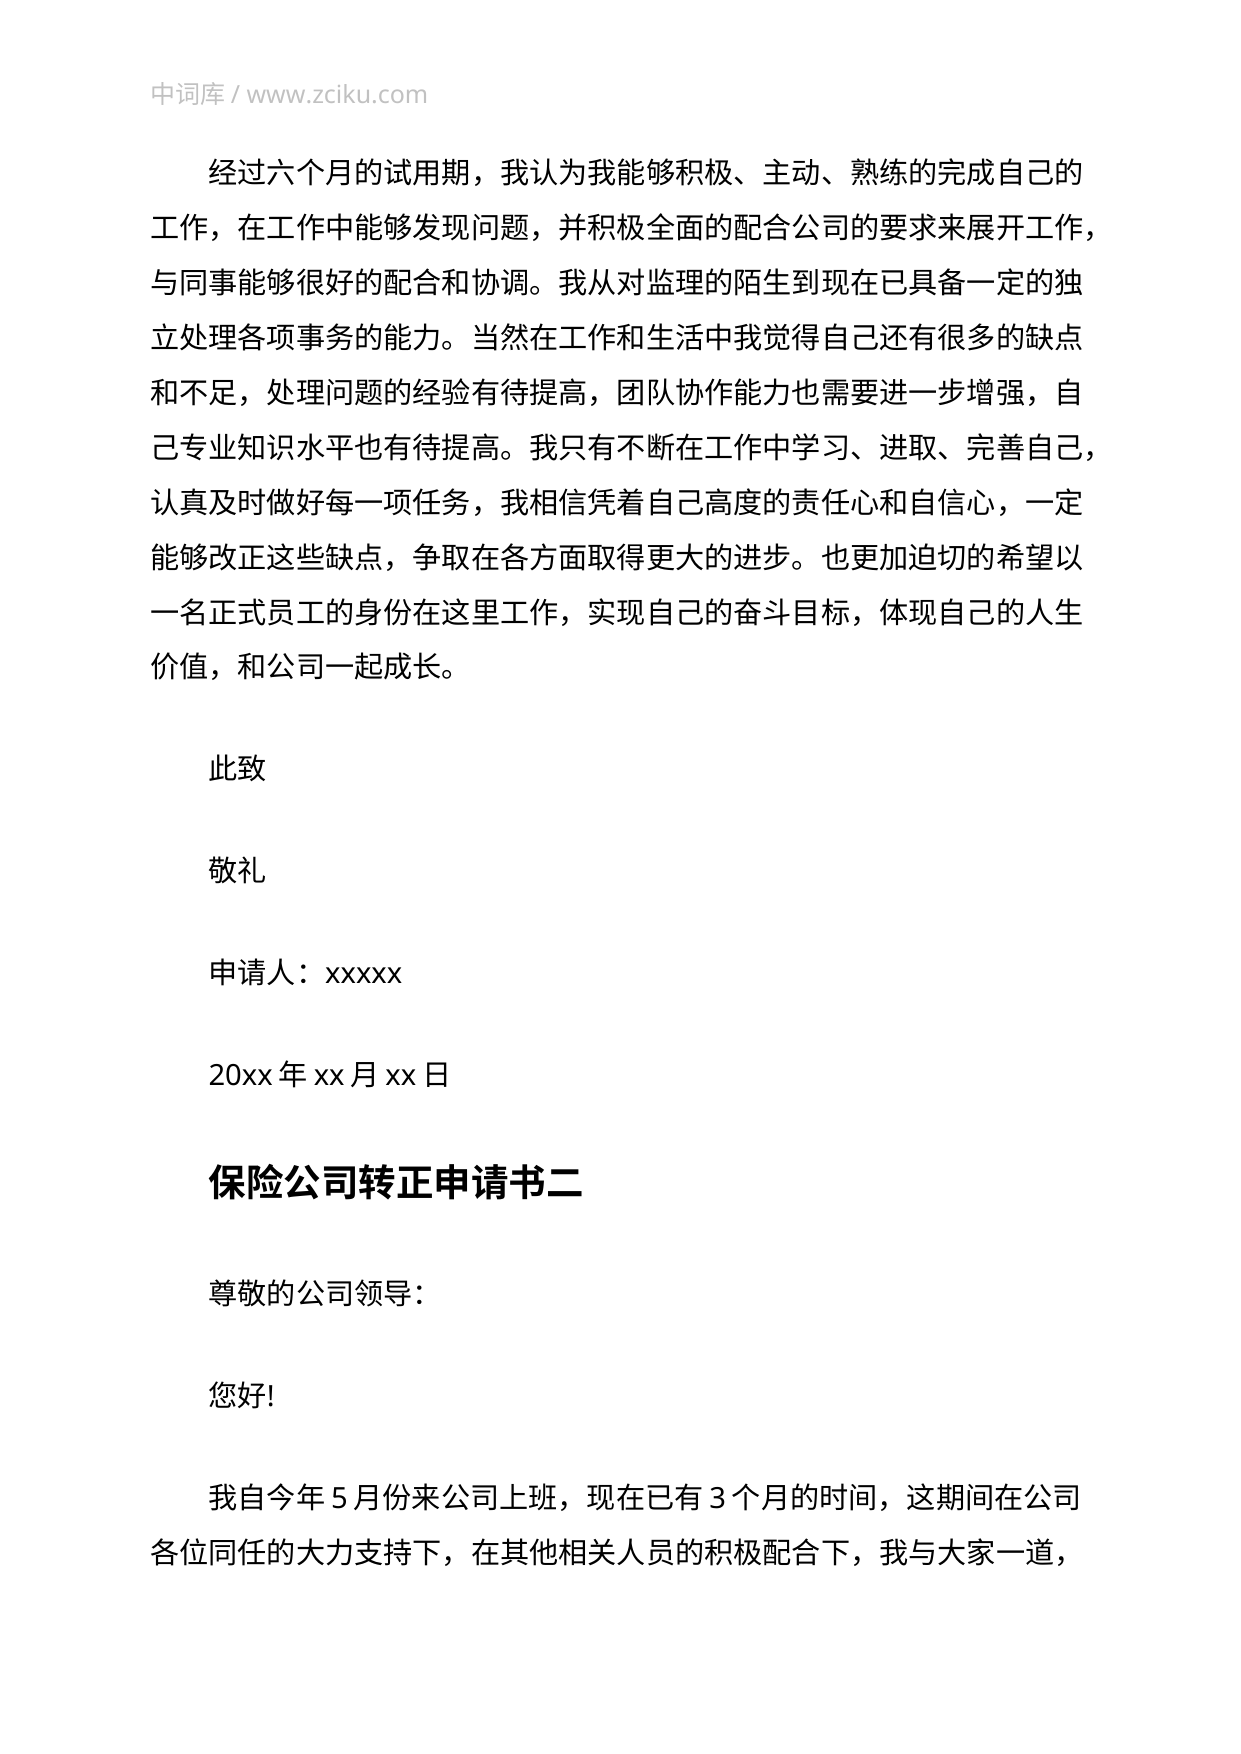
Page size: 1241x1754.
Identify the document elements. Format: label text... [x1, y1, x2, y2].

text 尊敬的公司领导： [150, 1271, 1090, 1313]
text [150, 1474, 1090, 1572]
text 您好! [150, 1372, 1090, 1415]
text 此致 [150, 746, 1090, 788]
text 敬礼 [150, 848, 1090, 890]
text 经过六个月的试用期，我认为我能够积极、主动、熟练的完成自己的工作，在工作中能够发现问题，并积极全面的配合公司的要求来展开工作，与同事能够很好的配合和协调。我从对监理的陌生到现在已具备一定的独立处理各项事务的能力。当然在工作和生活中我觉得自己还有很多的缺点和不足，处理问题的经验有待提高，团队协作能力也需要进一步增强，自己专业知识水平也有待提高。我只有不断在工作中学习、进取、完善自己，认真及时做好每一项任务，我相信凭着自己高度的责任心和自信心，一定能够改正这些缺点，争取在各方面取得更大的进步。也更加迫切的希望以一名正式员工的身份在这里工作，实现自己的奋斗目标，体现自己的人生价值，和公司一起成长。 [150, 150, 1090, 686]
text 保险公司转正申请书二 [150, 1153, 1090, 1208]
text 20xx年xx月xx日 [150, 1051, 1090, 1094]
text 申请人：xxxxx [150, 949, 1090, 992]
